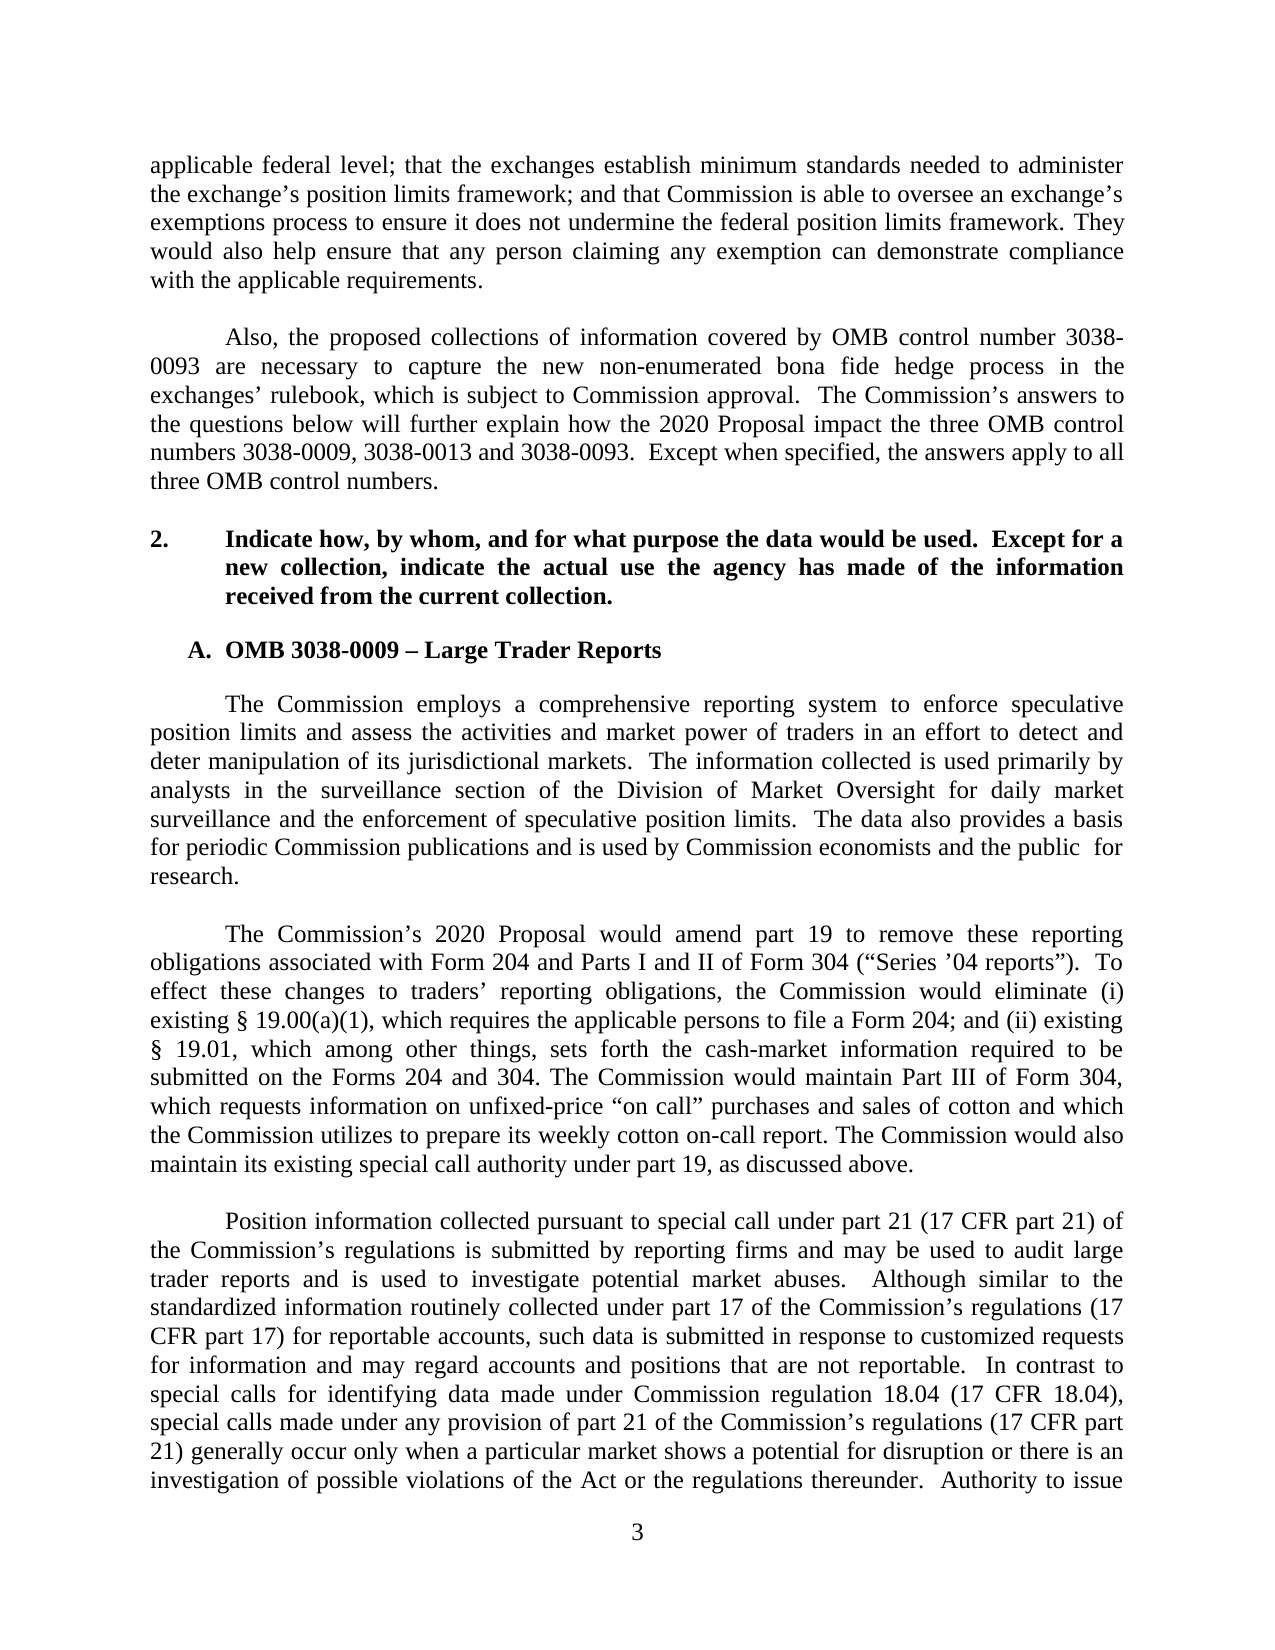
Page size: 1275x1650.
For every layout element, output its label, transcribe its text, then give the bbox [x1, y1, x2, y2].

text The Commission employs a comprehensive reporting system to enforce speculative position limits and assess the activities and market power of traders in an effort to detect and deter manipulation of its jurisdictional markets. The information collected is used primarily by analysts in the surveillance section of the Division of Market Oversight for daily market surveillance and the enforcement of speculative position limits. The data also provides a basis for periodic Commission publications and is used by Commission economists and the public for research. [150, 689, 1125, 890]
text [150, 1206, 1125, 1494]
text The proposed collections of information covered by OMB control number 3038-0013 are necessary for the Commission to determine whether to recognize a trader’s position as a bona fide hedge exempted from position limit requirements. They will also ensure that exchange-set limits comply with Commission regulations, including that such limits are no higher than the applicable federal level; that the exchanges establish minimum standards needed to administer the exchange’s position limits framework; and that Commission is able to oversee an exchange’s exemptions process to ensure it does not undermine the federal position limits framework. They would also help ensure that any person claiming any exemption can demonstrate compliance with the applicable requirements. [150, 150, 1125, 294]
text Also, the proposed collections of information covered by OMB control number 3038-0093 are necessary to capture the new non-enumerated bona fide hedge process in the exchanges’ rulebook, which is subject to Commission approval. The Commission’s answers to the questions below will further explain how the 2020 Proposal impact the three OMB control numbers 3038-0009, 3038-0013 and 3038-0093. Except when specified, the answers apply to all three OMB control numbers. [150, 322, 1125, 495]
list OMB 3038-0009 – Large Trader Reports [187, 635, 1125, 664]
text The Commission’s 2020 Proposal would amend part 19 to remove these reporting obligations associated with Form 204 and Parts I and II of Form 304 (“Series ’04 reports”). To effect these changes to traders’ reporting obligations, the Commission would eliminate (i) existing § 19.00(a)(1), which requires the applicable persons to file a Form 204; and (ii) existing § 19.01, which among other things, sets forth the cash-market information required to be submitted on the Forms 204 and 304. The Commission would maintain Part III of Form 304, which requests information on unfixed-price “on call” purchases and sales of cotton and which the Commission utilizes to prepare its weekly cotton on-call report. The Commission would also maintain its existing special call authority under part 19, as discussed above. [150, 919, 1125, 1177]
text 2. Indicate how, by whom, and for what purpose the data would be used. Except for a new collection, indicate the actual use the agency has made of the information received from the current collection. [150, 524, 1125, 610]
